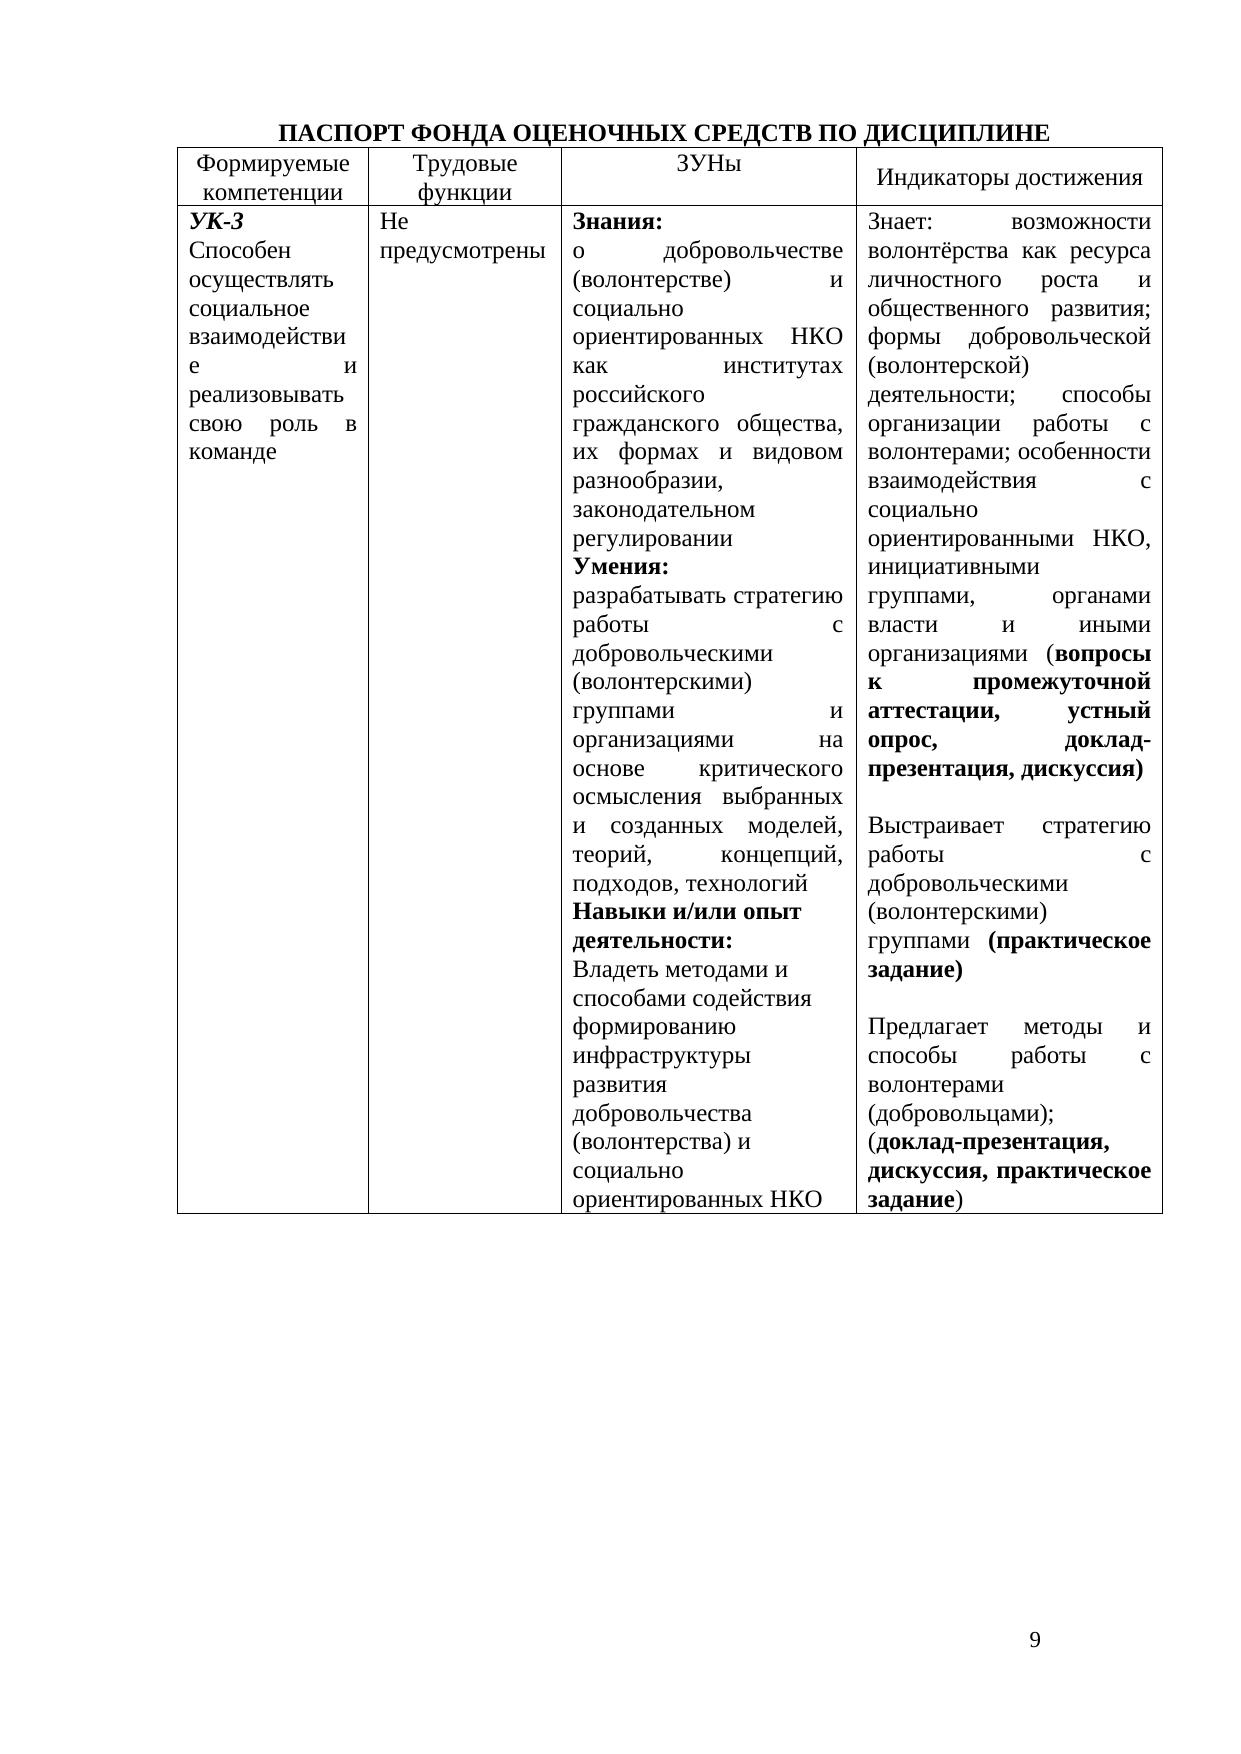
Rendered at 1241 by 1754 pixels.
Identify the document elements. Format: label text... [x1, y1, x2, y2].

table_header Трудовые функции [369, 148, 561, 205]
table_cell Не предусмотрены [369, 206, 561, 1213]
table_header Формируемые компетенции [178, 148, 368, 205]
table_cell Знания: о добровольчестве (волонтерстве) и социально ориентированных НКО как институтах российского гражданского общества, их формах и видовом разнообразии, законодательном регулировании Умения: разрабатывать стратегию работы с добровольческими (волонтерскими) группами и организациями на основе критического осмысления выбранных и созданных моделей, теорий, концепций, подходов, технологий Навыки и/или опыт деятельности: Владеть методами и способами содействия формированию инфраструктуры развития добровольчества (волонтерства) и социально ориентированных НКО [562, 206, 856, 1213]
table_header ЗУНы [562, 148, 856, 205]
table_cell УК-3 Способен осуществлять социальное взаимодействие и реализовывать свою роль в команде [178, 206, 368, 1213]
table_header Индикаторы достижения [857, 148, 1162, 205]
list ПАСПОРТ ФОНДА ОЦЕНОЧНЫХ СРЕДСТВ ПО ДИСЦИПЛИНЕ [177, 118, 1152, 147]
table_cell Знает: возможности волонтёрства как ресурса личностного роста и общественного развития; формы добровольческой (волонтерской) деятельности; способы организации работы с волонтерами; особенности взаимодействия с социально ориентированными НКО, инициативными группами, органами власти и иными организациями (вопросы к промежуточной аттестации, устный опрос, доклад-презентация, дискуссия) Выстраивает стратегию работы с добровольческими (волонтерскими) группами (практическое задание) Предлагает методы и способы работы с волонтерами (добровольцами); (доклад-презентация, дискуссия, практическое задание) [857, 206, 1162, 1213]
